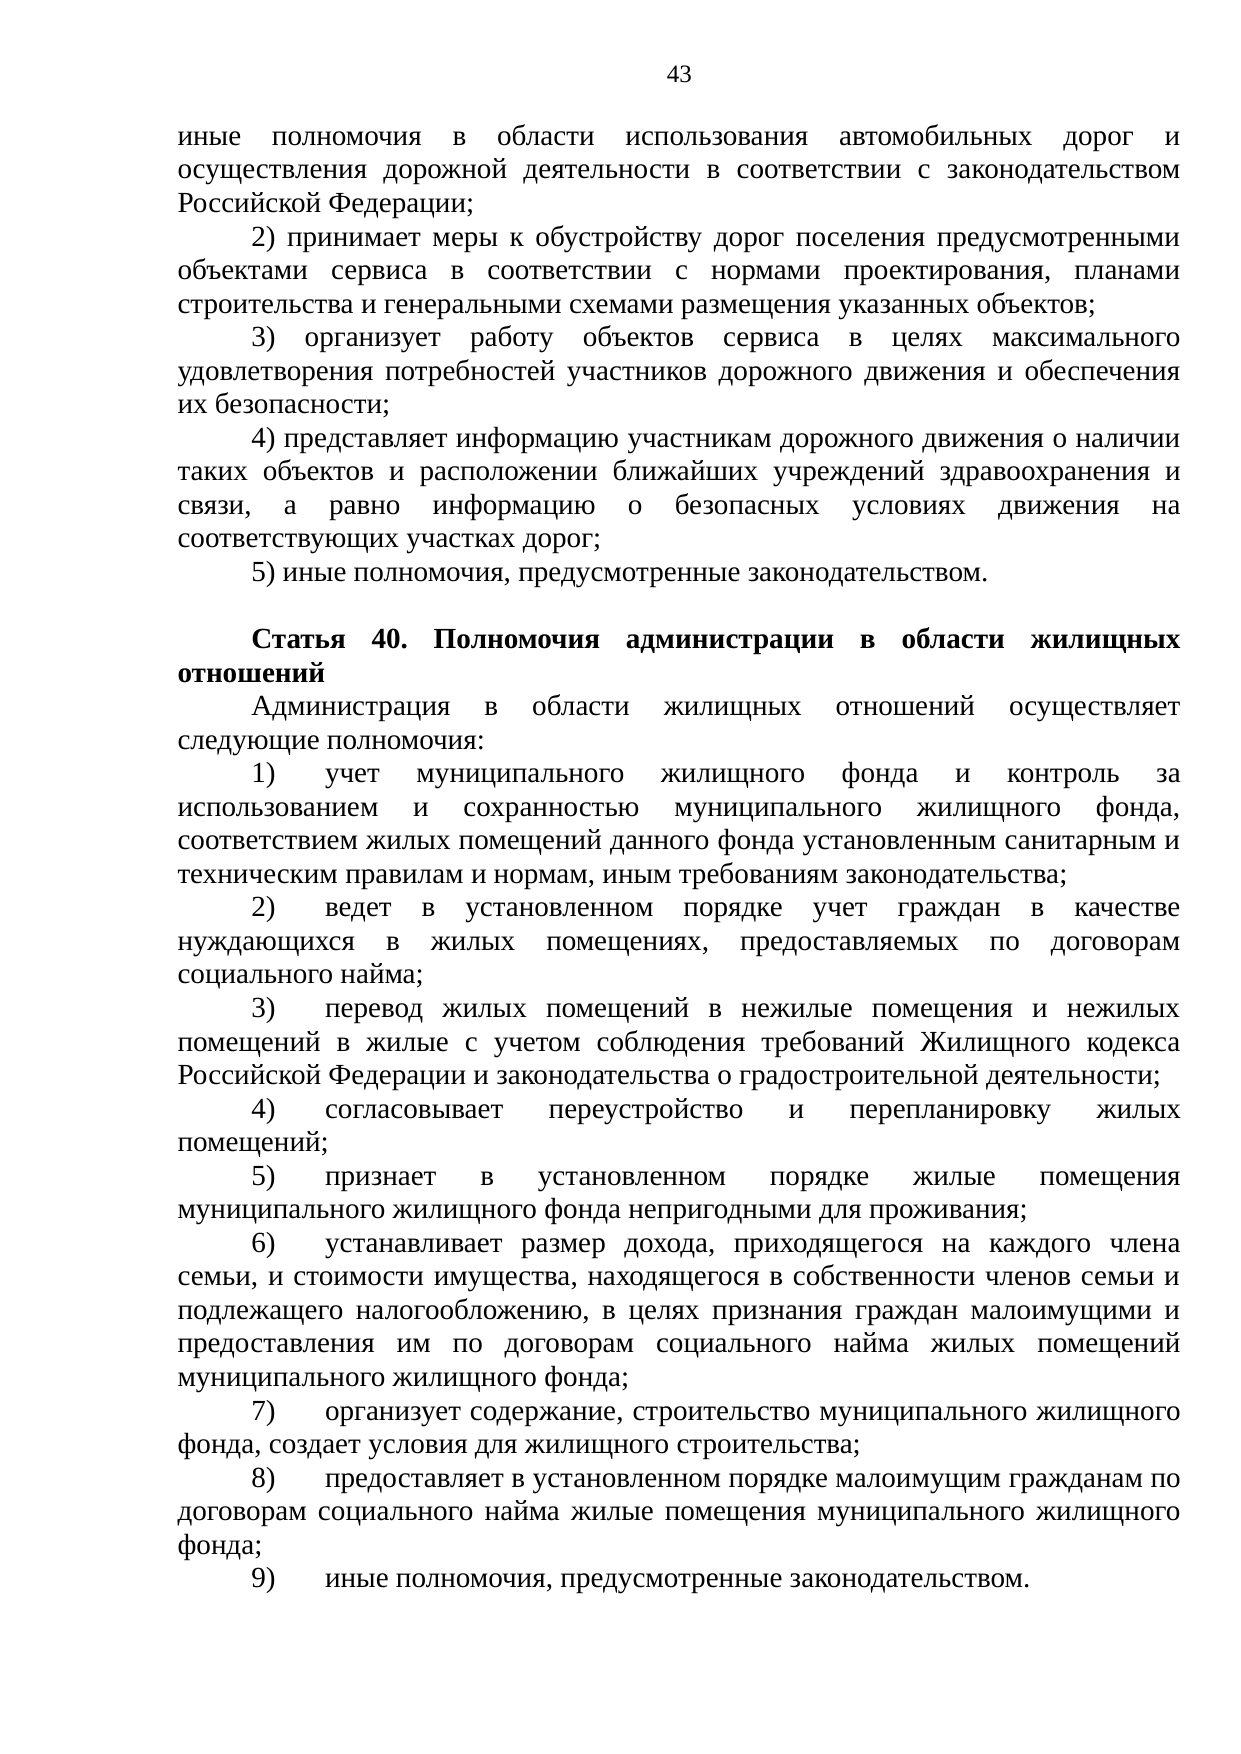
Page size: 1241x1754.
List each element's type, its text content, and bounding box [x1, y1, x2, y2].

title 3) организует работу объектов сервиса в целях максимального удовлетворения потребностей участников дорожного движения и обеспечения их безопасности; [177, 319, 1181, 420]
list учет муниципального жилищного фонда и контроль за использованием и сохранностью муниципального жилищного фонда, соответствием жилых помещений данного фонда установленным санитарным и техническим правилам и нормам, иным требованиям законодательства; [177, 755, 1181, 889]
list иные полномочия, предусмотренные законодательством. [177, 1560, 1181, 1594]
list перевод жилых помещений в нежилые помещения и нежилых помещений в жилые с учетом соблюдения требований Жилищного кодекса Российской Федерации и законодательства о градостроительной деятельности; [177, 990, 1181, 1091]
list признает в установленном порядке жилые помещения муниципального жилищного фонда непригодными для проживания; [177, 1158, 1181, 1225]
list устанавливает размер дохода, приходящегося на каждого члена семьи, и стоимости имущества, находящегося в собственности членов семьи и подлежащего налогообложению, в целях признания граждан малоимущими и предоставления им по договорам социального найма жилых помещений муниципального жилищного фонда; [177, 1225, 1181, 1393]
text 5) иные полномочия, предусмотренные законодательством. [177, 554, 1181, 588]
list ведет в установленном порядке учет граждан в качестве нуждающихся в жилых помещениях, предоставляемых по договорам социального найма; [177, 889, 1181, 990]
title 4) представляет информацию участникам дорожного движения о наличии таких объектов и расположении ближайших учреждений здравоохранения и связи, а равно информацию о безопасных условиях движения на соответствующих участках дорог; [177, 420, 1181, 554]
text Статья 40. Полномочия администрации в области жилищных отношений [177, 621, 1181, 688]
list организует содержание, строительство муниципального жилищного фонда, создает условия для жилищного строительства; [177, 1393, 1181, 1460]
list предоставляет в установленном порядке малоимущим гражданам по договорам социального найма жилые помещения муниципального жилищного фонда; [177, 1460, 1181, 1560]
title 2) принимает меры к обустройству дорог поселения предусмотренными объектами сервиса в соответствии с нормами проектирования, планами строительства и генеральными схемами размещения указанных объектов; [177, 219, 1181, 319]
list согласовывает переустройство и перепланировку жилых помещений; [177, 1091, 1181, 1158]
text Администрация в области жилищных отношений осуществляет следующие полномочия: [177, 688, 1181, 755]
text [177, 118, 1181, 219]
